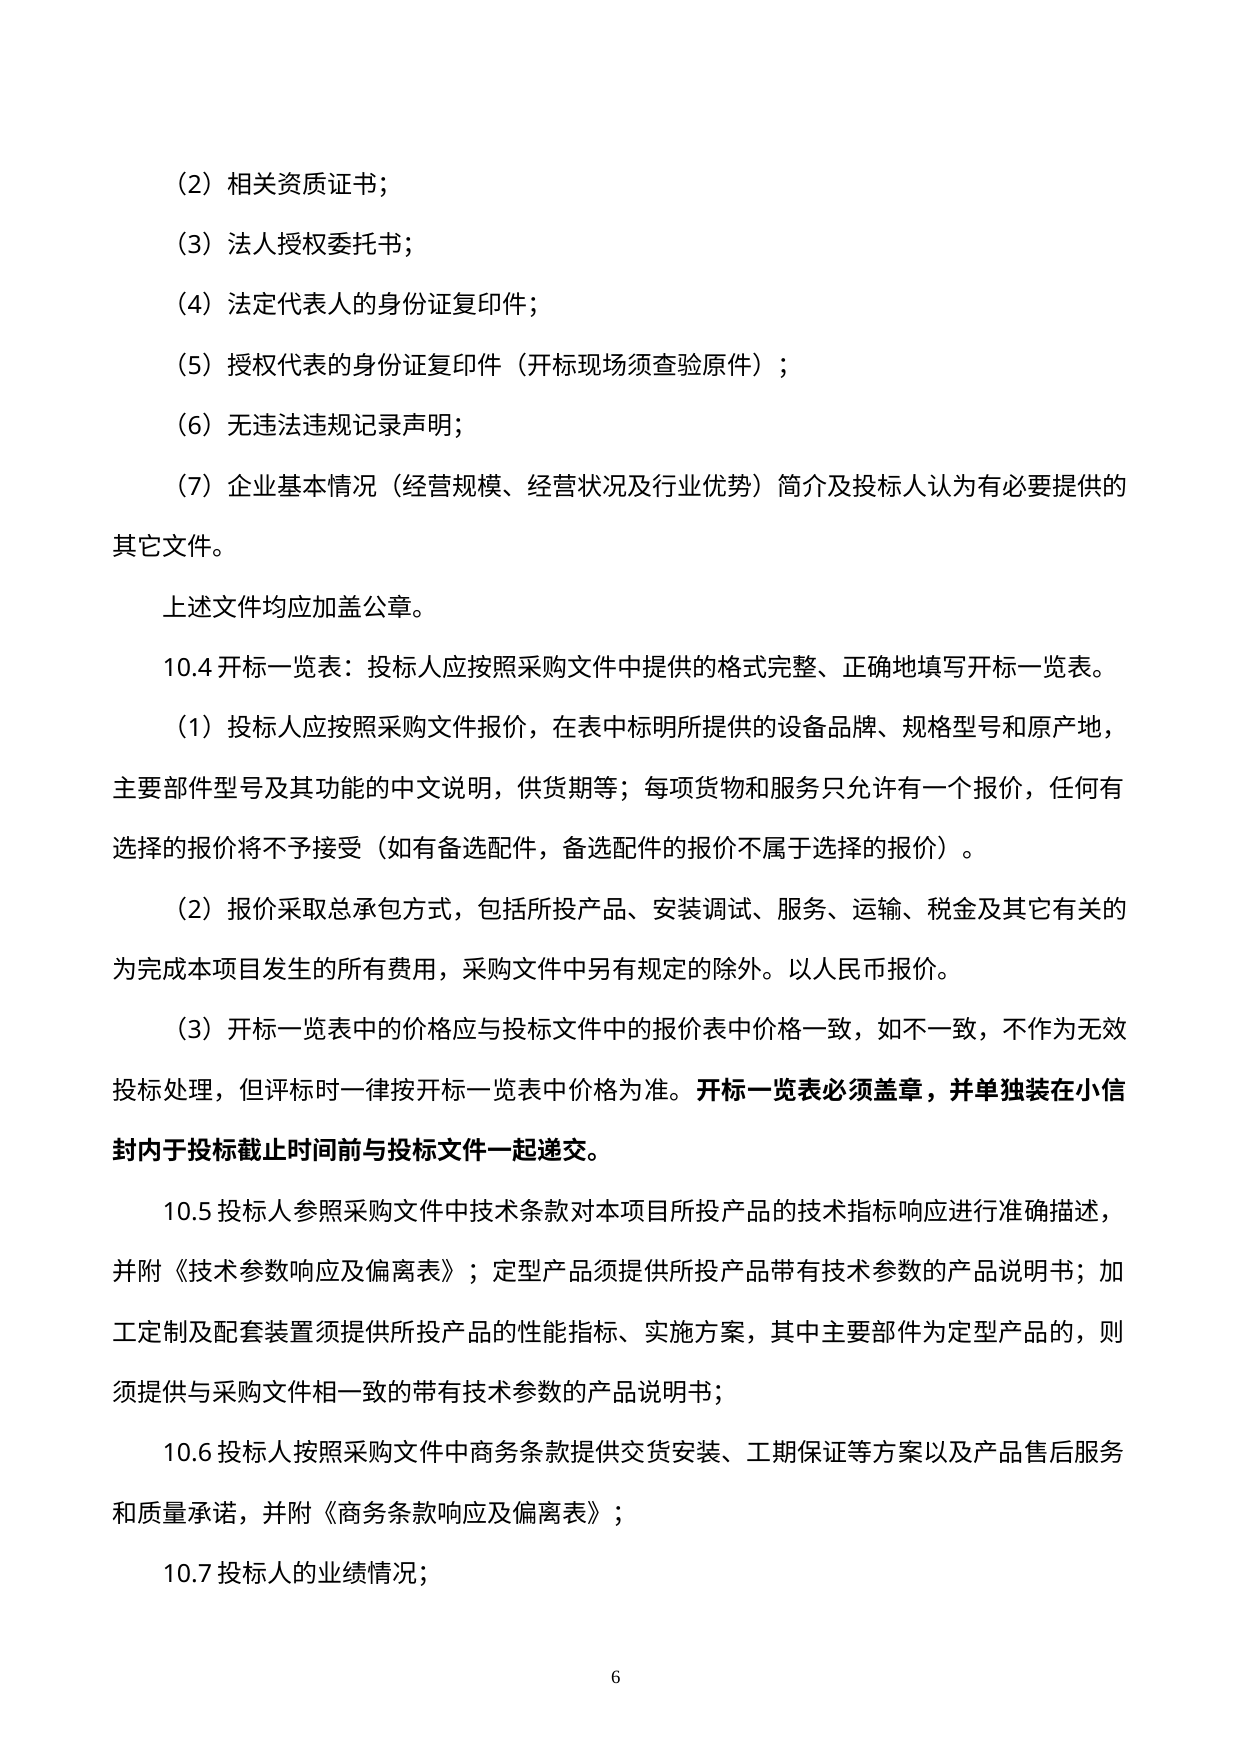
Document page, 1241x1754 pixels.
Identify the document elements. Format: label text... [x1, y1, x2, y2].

text （7）企业基本情况（经营规模、经营状况及行业优势）简介及投标人认为有必要提供的其它文件。 [112, 454, 1128, 575]
text （1）投标人应按照采购文件报价，在表中标明所提供的设备品牌、规格型号和原产地，主要部件型号及其功能的中文说明，供货期等；每项货物和服务只允许有一个报价，任何有选择的报价将不予接受（如有备选配件，备选配件的报价不属于选择的报价）。 [112, 696, 1128, 877]
text 10.4开标一览表：投标人应按照采购文件中提供的格式完整、正确地填写开标一览表。 [112, 635, 1128, 696]
text （5）授权代表的身份证复印件（开标现场须查验原件）； [112, 333, 1128, 394]
text （4）法定代表人的身份证复印件； [112, 273, 1128, 333]
text （3）法人授权委托书； [112, 212, 1128, 273]
text 10.6投标人按照采购文件中商务条款提供交货安装、工期保证等方案以及产品售后服务和质量承诺，并附《商务条款响应及偏离表》； [112, 1421, 1128, 1542]
text （6）无违法违规记录声明； [112, 394, 1128, 454]
text 上述文件均应加盖公章。 [112, 575, 1128, 635]
text （2）相关资质证书； [112, 152, 1128, 212]
text （3）开标一览表中的价格应与投标文件中的报价表中价格一致，如不一致，不作为无效投标处理，但评标时一律按开标一览表中价格为准。开标一览表必须盖章，并单独装在小信封内于投标截止时间前与投标文件一起递交。 [112, 998, 1128, 1179]
text 10.5投标人参照采购文件中技术条款对本项目所投产品的技术指标响应进行准确描述，并附《技术参数响应及偏离表》；定型产品须提供所投产品带有技术参数的产品说明书；加工定制及配套装置须提供所投产品的性能指标、实施方案，其中主要部件为定型产品的，则须提供与采购文件相一致的带有技术参数的产品说明书； [112, 1179, 1128, 1421]
text 10.7投标人的业绩情况； [112, 1542, 1128, 1602]
text （2）报价采取总承包方式，包括所投产品、安装调试、服务、运输、税金及其它有关的为完成本项目发生的所有费用，采购文件中另有规定的除外。以人民币报价。 [112, 877, 1128, 998]
